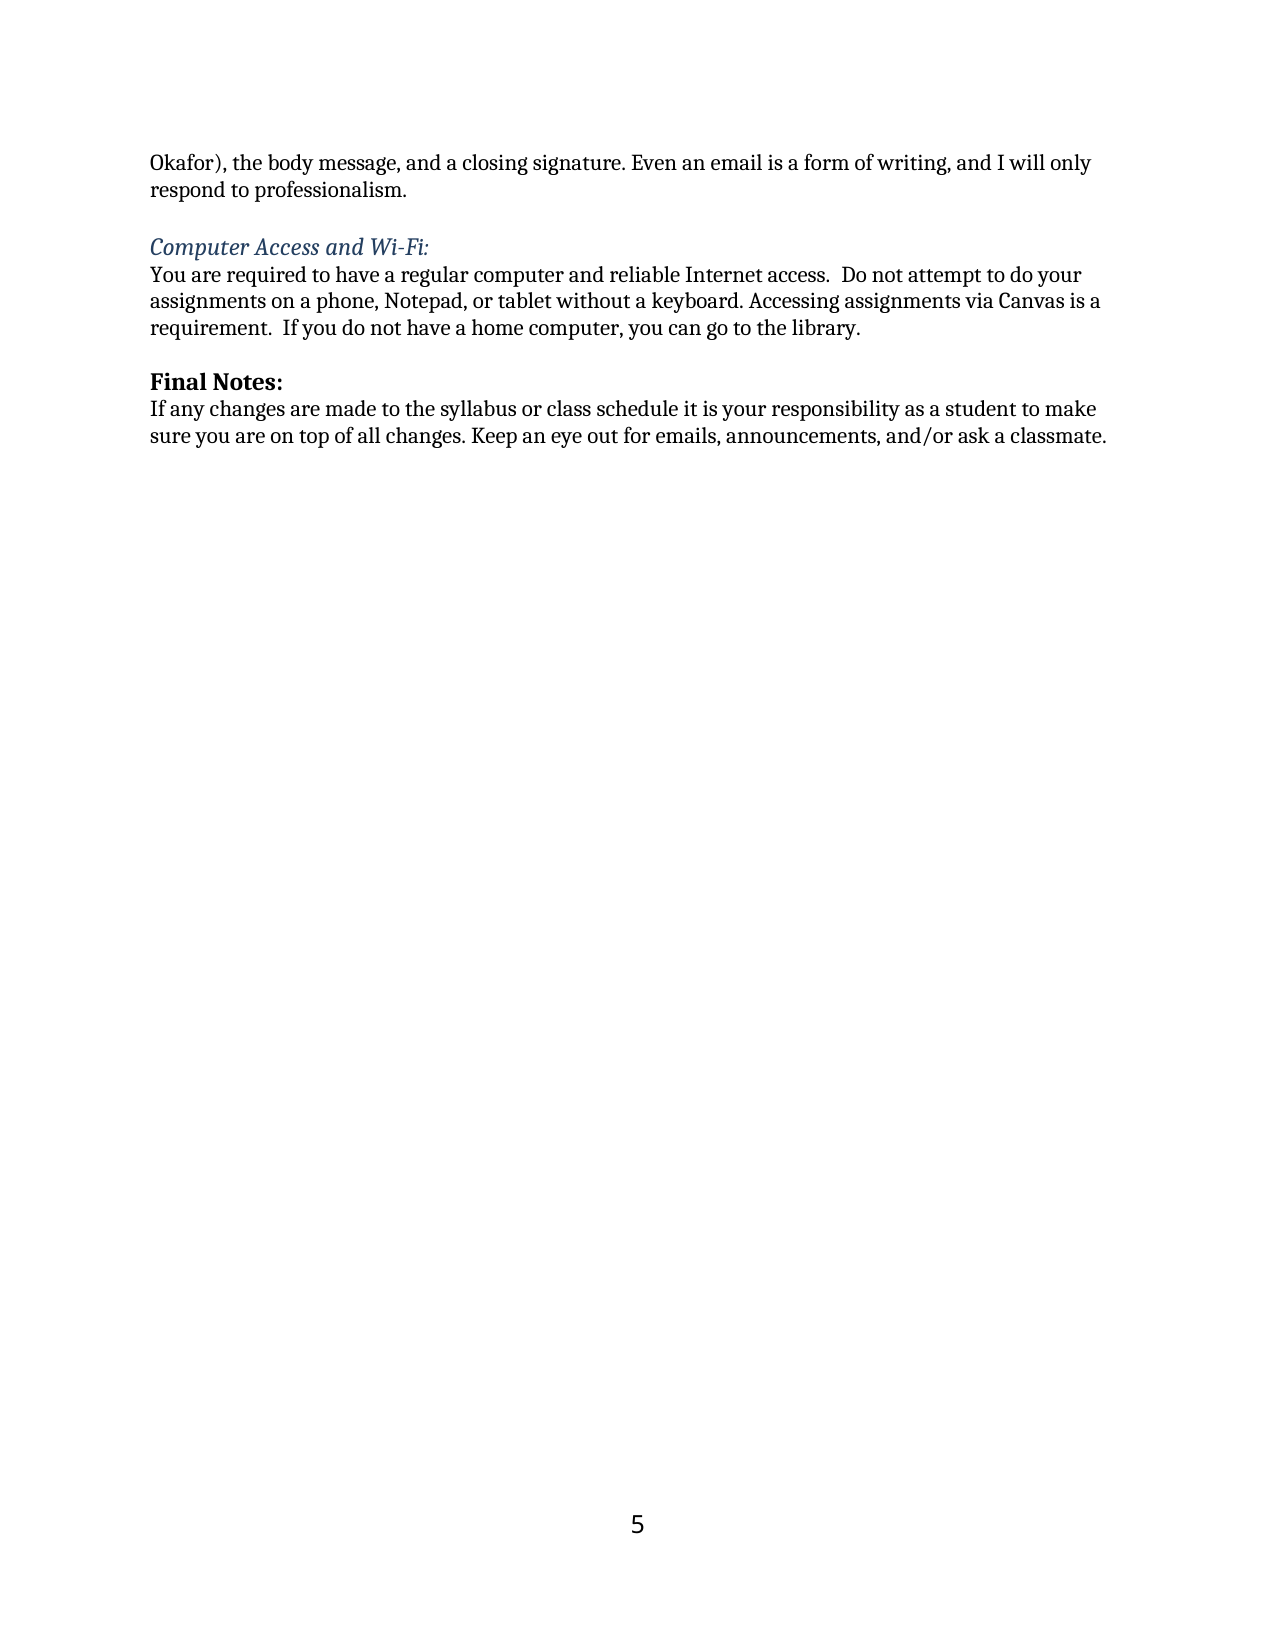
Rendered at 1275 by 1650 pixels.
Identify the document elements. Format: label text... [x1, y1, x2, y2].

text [150, 150, 1125, 203]
text If any changes are made to the syllabus or class schedule it is your responsibility as a student to make sure you are on top of all changes. Keep an eye out for emails, announcements, and/or ask a classmate. [150, 396, 1125, 449]
subtitle Computer Access and Wi-Fi: [150, 233, 1125, 262]
subtitle Final Notes: [150, 367, 1125, 396]
text You are required to have a regular computer and reliable Internet access. Do not attempt to do your assignments on a phone, Notepad, or tablet without a keyboard. Accessing assignments via Canvas is a requirement. If you do not have a home computer, you can go to the library. [150, 262, 1125, 341]
